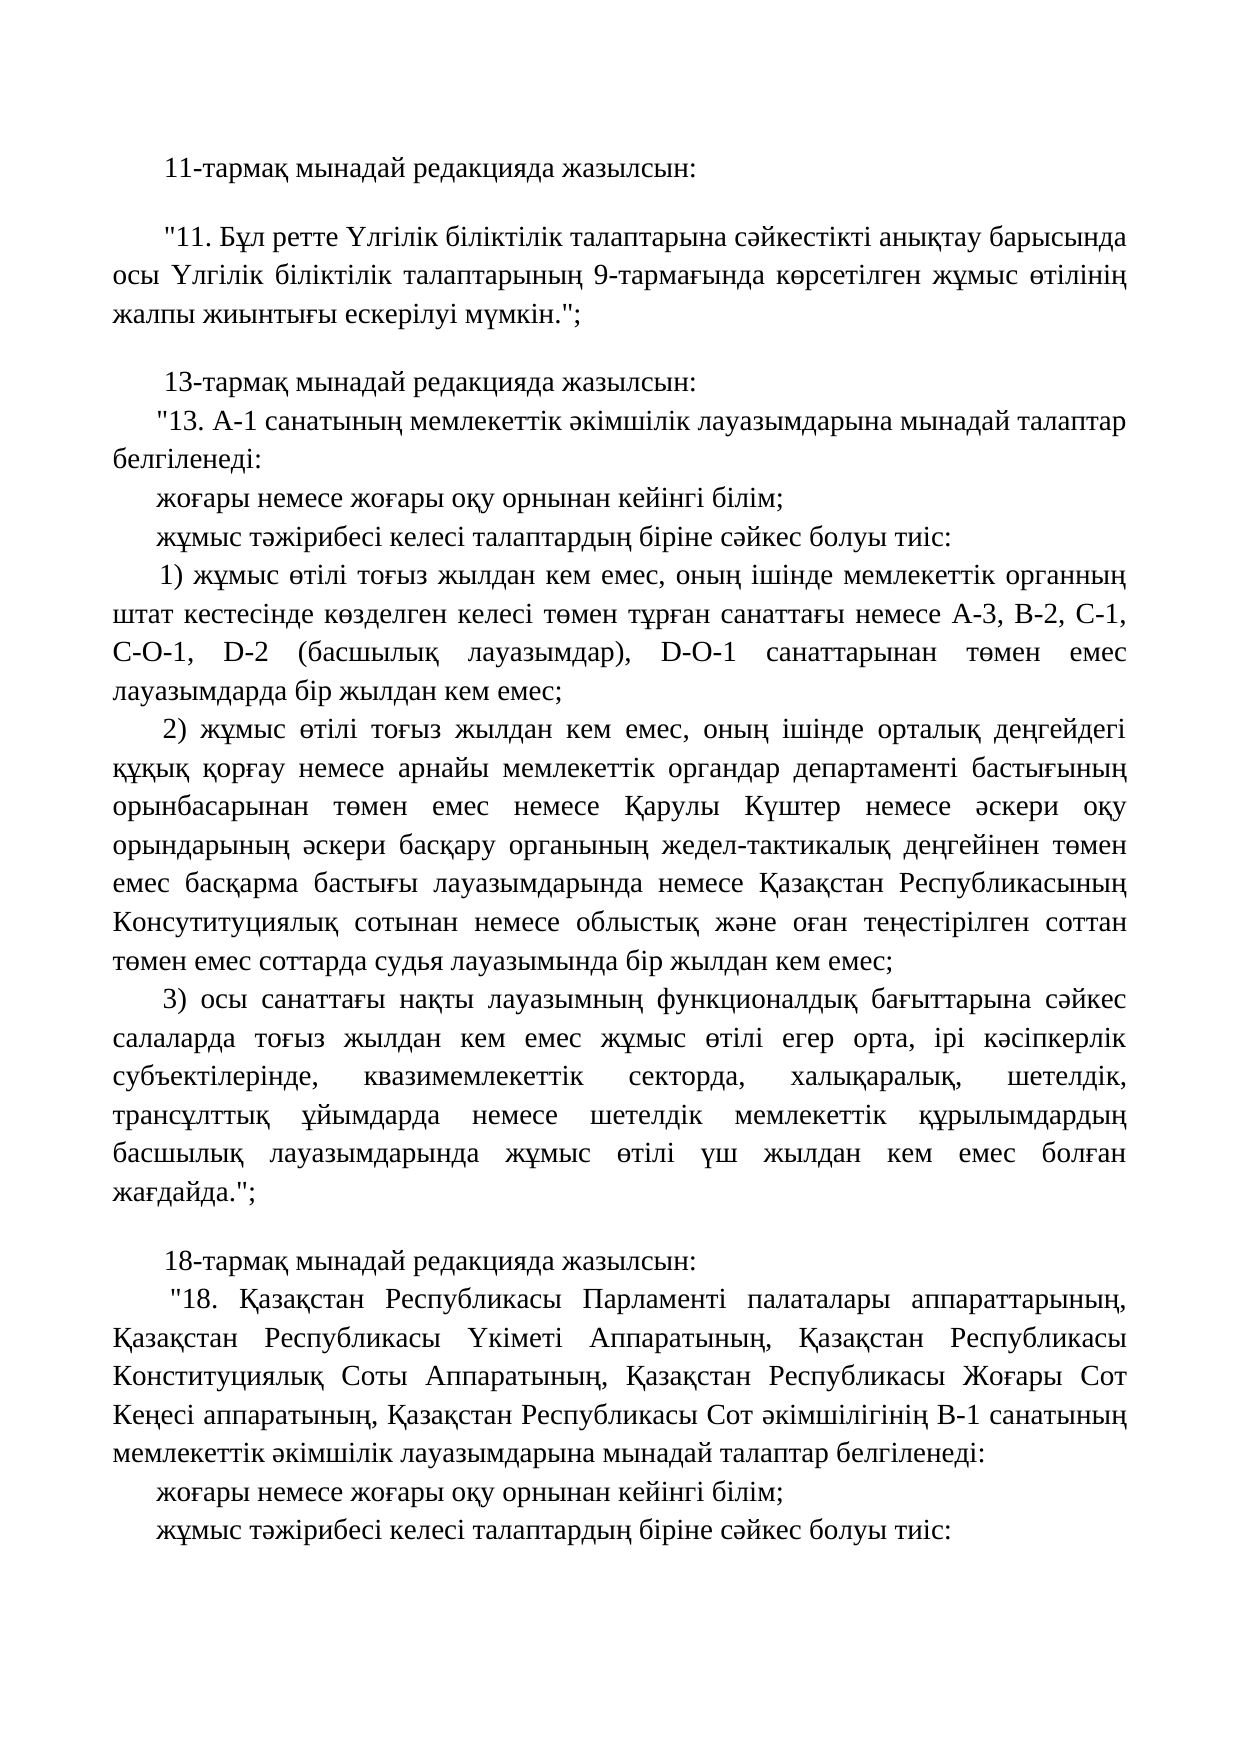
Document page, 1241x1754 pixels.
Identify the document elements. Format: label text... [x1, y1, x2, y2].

text 3) осы санаттағы нақты лауазымның функционалдық бағыттарына сәйкес салаларда тоғыз жылдан кем емес жұмыс өтілі егер орта, ірі кәсіпкерлік субъектілерінде, квазимемлекеттік секторда, халықаралық, шетелдік, трансұлттық ұйымдарда немесе шетелдік мемлекеттік құрылымдардың басшылық лауазымдарында жұмыс өтілі үш жылдан кем емес болған жағдайда."; [112, 981, 1128, 1207]
text "13. А-1 санатының мемлекеттік әкімшілік лауазымдарына мынадай талаптар белгіленеді: [112, 403, 1128, 475]
text 18-тармақ мынадай редакцияда жазылсын: [112, 1243, 1128, 1276]
text жұмыс тәжірибесі келесі талаптардың біріне сәйкес болуы тиіс: [112, 1512, 1128, 1546]
text жоғары немесе жоғары оқу орнынан кейінгі білім; [112, 1474, 1128, 1507]
text 2) жұмыс өтілі тоғыз жылдан кем емес, оның ішінде орталық деңгейдегі құқық қорғау немесе арнайы мемлекеттік органдар департаменті бастығының орынбасарынан төмен емес немесе Қарулы Күштер немесе әскери оқу орындарының әскери басқару органының жедел-тактикалық деңгейінен төмен емес басқарма бастығы лауазымдарында немесе Қазақстан Республикасының Консутитуциялық сотынан немесе облыстық және оған теңестірілген соттан төмен емес соттарда судья лауазымында бір жылдан кем емес; [112, 711, 1128, 976]
text "11. Бұл ретте Үлгілік біліктілік талаптарына сәйкестікті анықтау барысында осы Үлгілік біліктілік талаптарының 9-тармағында көрсетілген жұмыс өтілінің жалпы жиынтығы ескерілуі мүмкін."; [112, 219, 1128, 329]
text 11-тармақ мынадай редакцияда жазылсын: [112, 150, 1128, 183]
text 1) жұмыс өтілі тоғыз жылдан кем емес, оның ішінде мемлекеттік органның штат кестесінде көзделген келесі төмен тұрған санаттағы немесе А-3, В-2, C-1, C-O-1, D-2 (басшылық лауазымдар), D-O-1 санаттарынан төмен емес лауазымдарда бір жылдан кем емес; [112, 557, 1128, 706]
text жоғары немесе жоғары оқу орнынан кейінгі білім; [112, 480, 1128, 514]
text 13-тармақ мынадай редакцияда жазылсын: [112, 364, 1128, 398]
text жұмыс тәжірибесі келесі талаптардың біріне сәйкес болуы тиіс: [112, 519, 1128, 552]
text "18. Қазақстан Республикасы Парламенті палаталары аппараттарының, Қазақстан Республикасы Үкіметі Аппаратының, Қазақстан Республикасы Конституциялық Соты Аппаратының, Қазақстан Республикасы Жоғары Сот Кеңесі аппаратының, Қазақстан Республикасы Сот әкімшілігінің В-1 санатының мемлекеттік әкімшілік лауазымдарына мынадай талаптар белгіленеді: [112, 1281, 1128, 1469]
